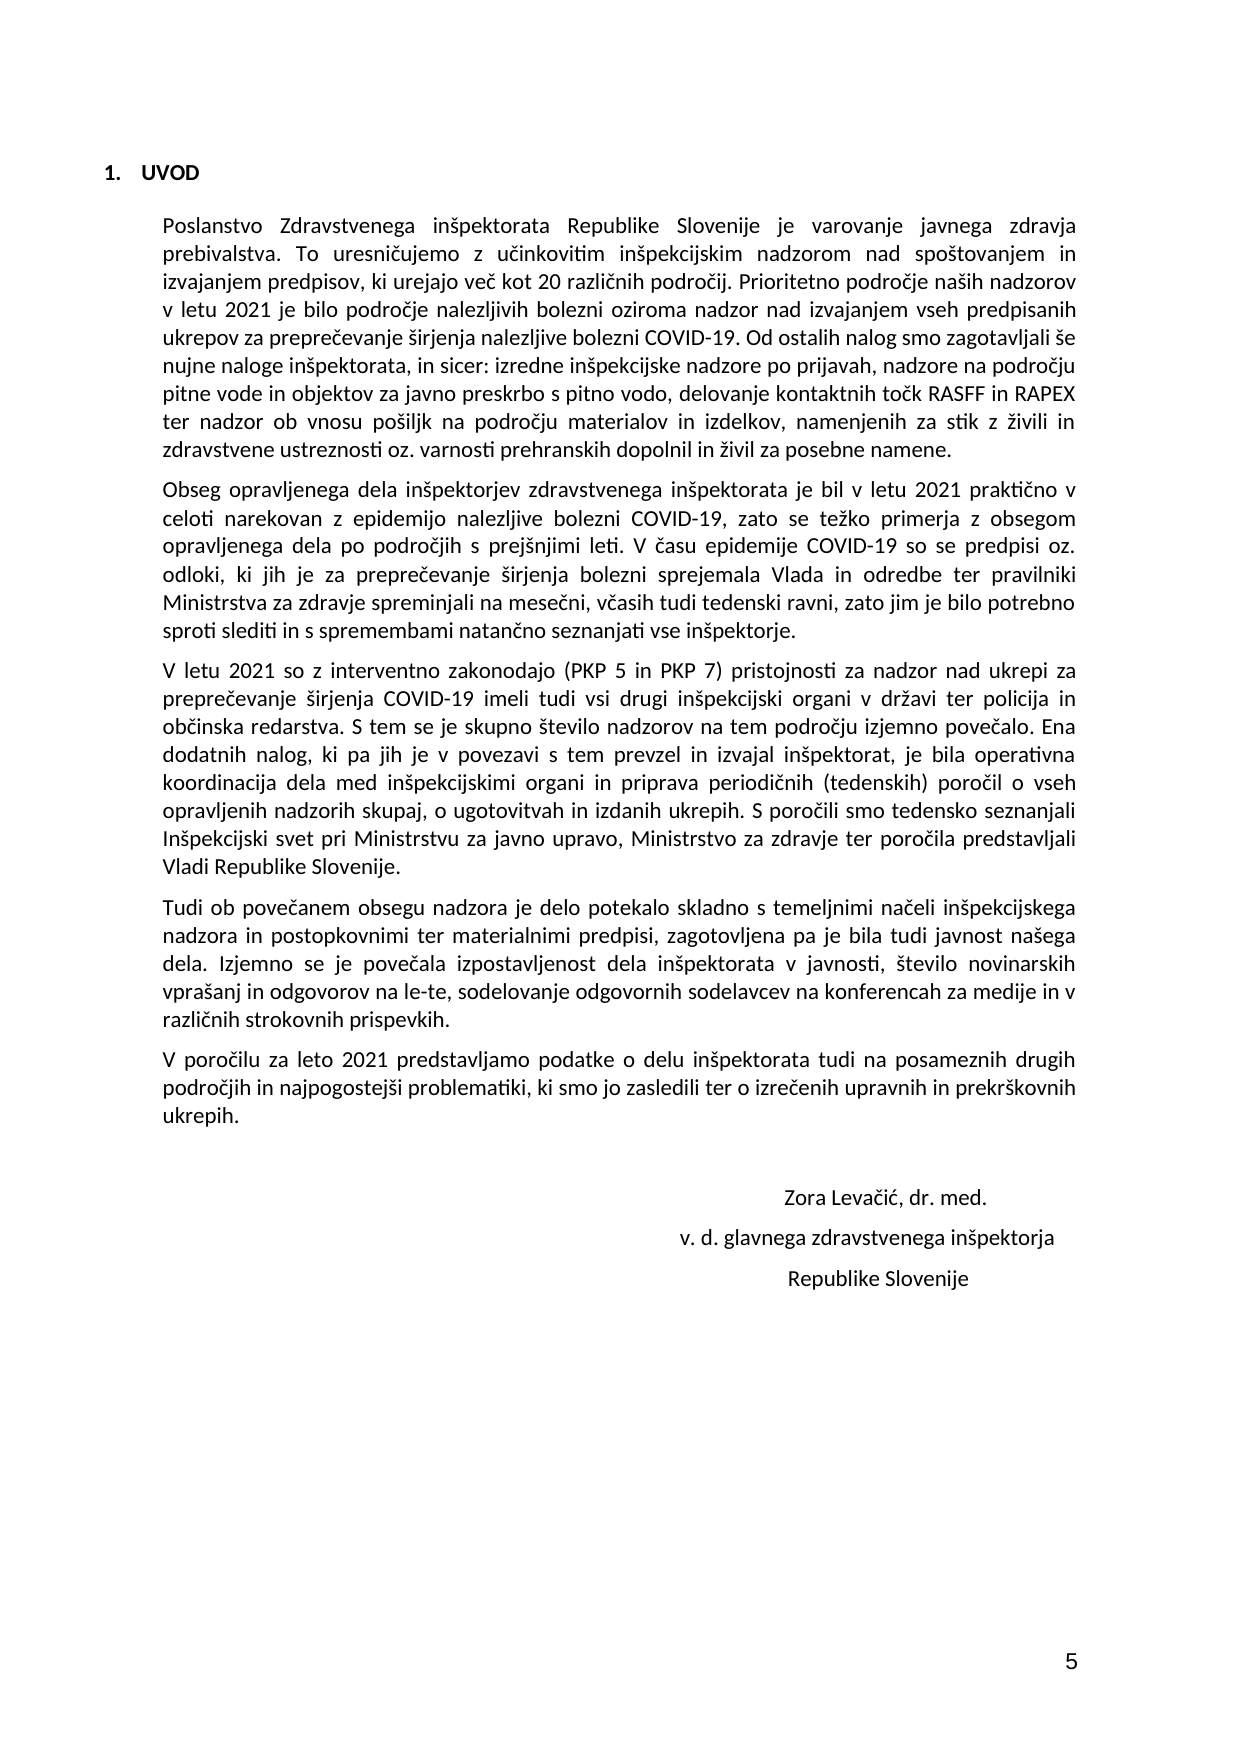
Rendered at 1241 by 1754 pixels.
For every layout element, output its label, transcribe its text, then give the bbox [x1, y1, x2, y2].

text v. d. glavnega zdravstvenega inšpektorja [679, 1223, 1078, 1251]
text Obseg opravljenega dela inšpektorjev zdravstvenega inšpektorata je bil v letu 2021 praktično v celoti narekovan z epidemijo nalezljive bolezni COVID-19, zato se težko primerja z obsegom opravljenega dela po področjih s prejšnjimi leti. V času epidemije COVID-19 so se predpisi oz. odloki, ki jih je za preprečevanje širjenja bolezni sprejemala Vlada in odredbe ter pravilniki Ministrstva za zdravje spreminjali na mesečni, včasih tudi tedenski ravni, zato jim je bilo potrebno sproti slediti in s spremembami natančno seznanjati vse inšpektorje. [162, 476, 1078, 644]
text Republike Slovenije [679, 1264, 1078, 1292]
text Zora Levačić, dr. med. [162, 1183, 1078, 1211]
text V letu 2021 so z interventno zakonodajo (PKP 5 in PKP 7) pristojnosti za nadzor nad ukrepi za preprečevanje širjenja COVID-19 imeli tudi vsi drugi inšpekcijski organi v državi ter policija in občinska redarstva. S tem se je skupno število nadzorov na tem področju izjemno povečalo. Ena dodatnih nalog, ki pa jih je v povezavi s tem prevzel in izvajal inšpektorat, je bila operativna koordinacija dela med inšpekcijskimi organi in priprava periodičnih (tedenskih) poročil o vseh opravljenih nadzorih skupaj, o ugotovitvah in izdanih ukrepih. S poročili smo tedensko seznanjali Inšpekcijski svet pri Ministrstvu za javno upravo, Ministrstvo za zdravje ter poročila predstavljali Vladi Republike Slovenije. [162, 656, 1078, 880]
text V poročilu za leto 2021 predstavljamo podatke o delu inšpektorata tudi na posameznih drugih področjih in najpogostejši problematiki, ki smo jo zasledili ter o izrečenih upravnih in prekrškovnih ukrepih. [162, 1046, 1078, 1129]
list UVOD [103, 158, 1078, 186]
text Poslanstvo Zdravstvenega inšpektorata Republike Slovenije je varovanje javnega zdravja prebivalstva. To uresničujemo z učinkovitim inšpekcijskim nadzorom nad spoštovanjem in izvajanjem predpisov, ki urejajo več kot 20 različnih področij. Prioritetno področje naših nadzorov v letu 2021 je bilo področje nalezljivih bolezni oziroma nadzor nad izvajanjem vseh predpisanih ukrepov za preprečevanje širjenja nalezljive bolezni COVID-19. Od ostalih nalog smo zagotavljali še nujne naloge inšpektorata, in sicer: izredne inšpekcijske nadzore po prijavah, nadzore na področju pitne vode in objektov za javno preskrbo s pitno vodo, delovanje kontaktnih točk RASFF in RAPEX ter nadzor ob vnosu pošiljk na področju materialov in izdelkov, namenjenih za stik z živili in zdravstvene ustreznosti oz. varnosti prehranskih dopolnil in živil za posebne namene. [162, 211, 1078, 463]
text Tudi ob povečanem obsegu nadzora je delo potekalo skladno s temeljnimi načeli inšpekcijskega nadzora in postopkovnimi ter materialnimi predpisi, zagotovljena pa je bila tudi javnost našega dela. Izjemno se je povečala izpostavljenost dela inšpektorata v javnosti, število novinarskih vprašanj in odgovorov na le-te, sodelovanje odgovornih sodelavcev na konferencah za medije in v različnih strokovnih prispevkih. [162, 893, 1078, 1033]
